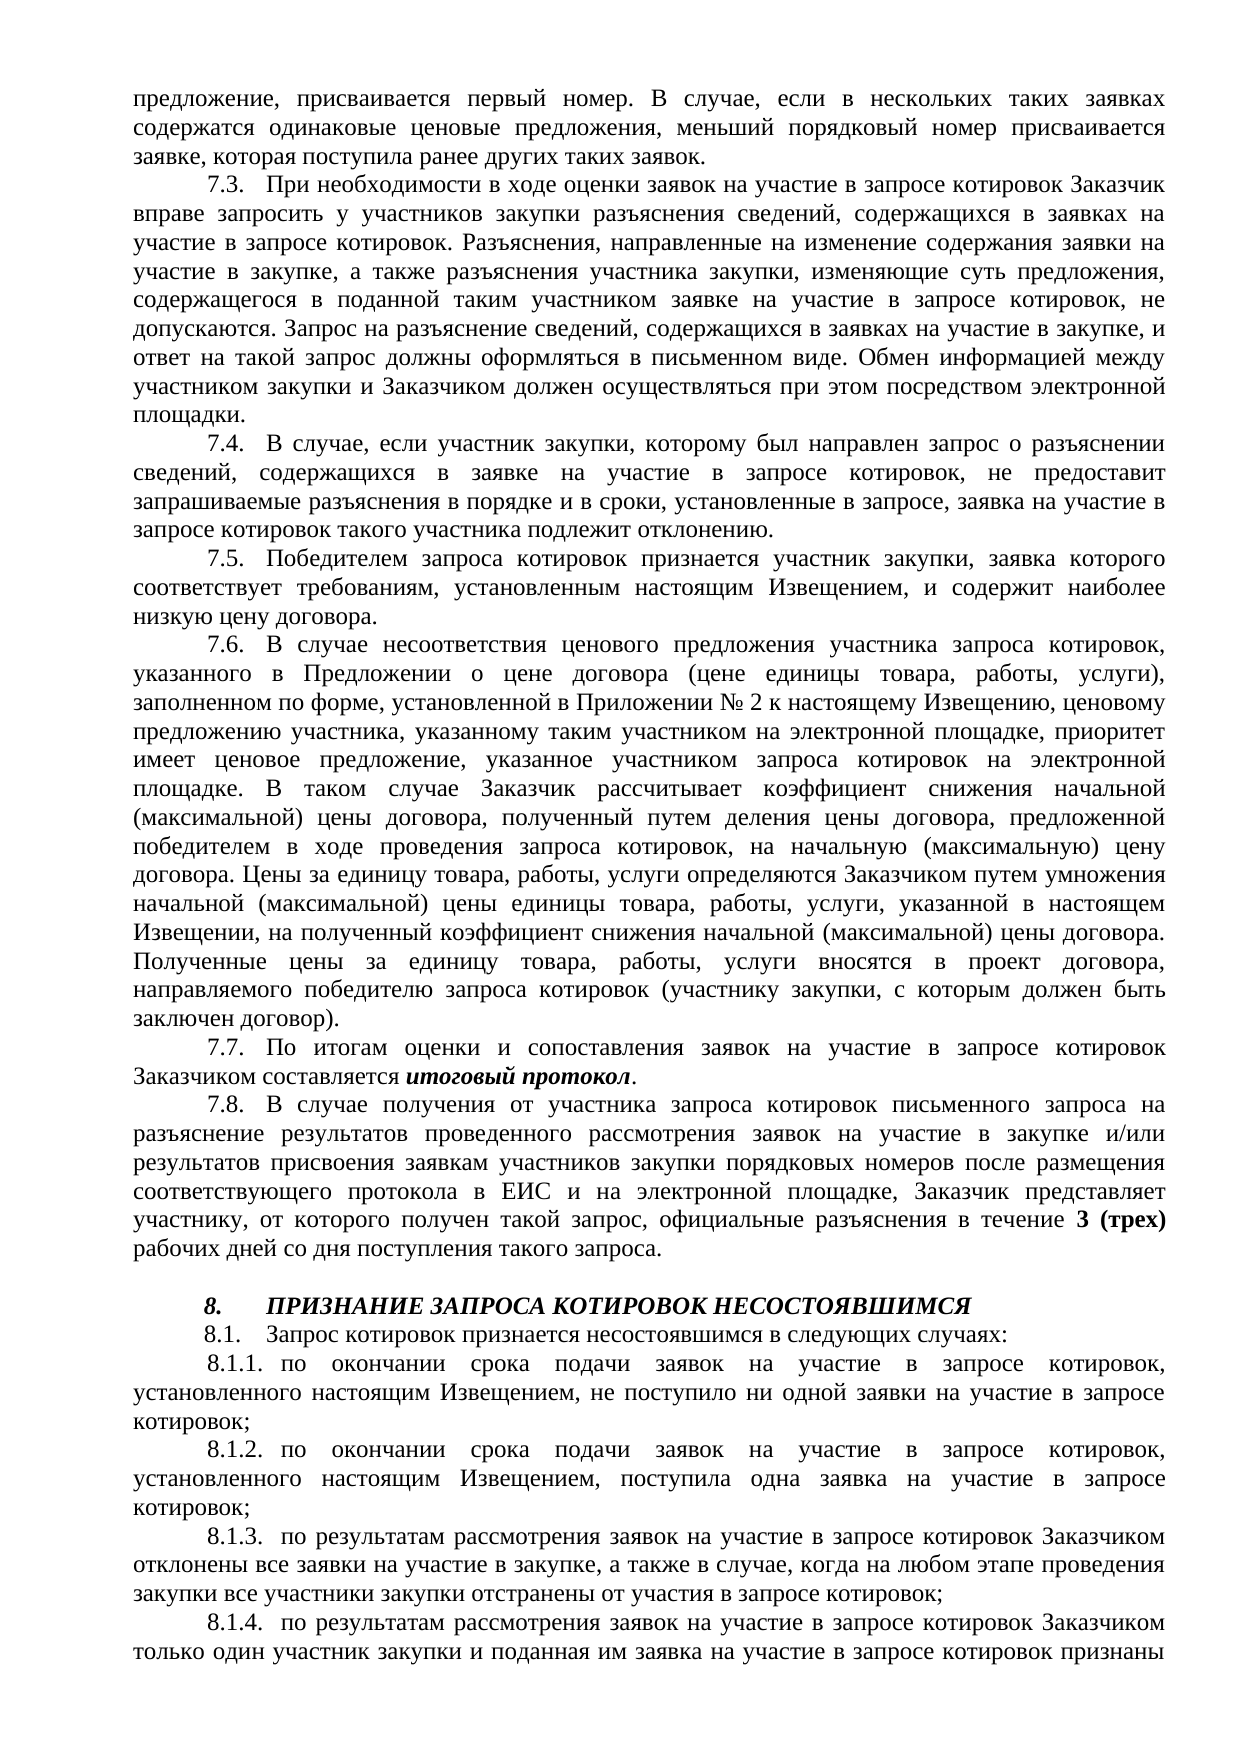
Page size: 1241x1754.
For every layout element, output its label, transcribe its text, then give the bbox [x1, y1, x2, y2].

list по окончании срока подачи заявок на участие в запросе котировок, установленного настоящим Извещением, поступила одна заявка на участие в запросе котировок; [133, 1434, 1166, 1521]
list по результатам рассмотрения заявок на участие в запросе котировок Заказчиком отклонены все заявки на участие в закупке, а также в случае, когда на любом этапе проведения закупки все участники закупки отстранены от участия в запросе котировок; [133, 1521, 1166, 1607]
list В случае несоответствия ценового предложения участника запроса котировок, указанного в Предложении о цене договора (цене единицы товара, работы, услуги), заполненном по форме, установленной в Приложении № 2 к настоящему Извещению, ценовому предложению участника, указанному таким участником на электронной площадке, приоритет имеет ценовое предложение, указанное участником запроса котировок на электронной площадке. В таком случае Заказчик рассчитывает коэффициент снижения начальной (максимальной) цены договора, полученный путем деления цены договора, предложенной победителем в ходе проведения запроса котировок, на начальную (максимальную) цену договора. Цены за единицу товара, работы, услуги определяются Заказчиком путем умножения начальной (максимальной) цены единицы товара, работы, услуги, указанной в настоящем Извещении, на полученный коэффициент снижения начальной (максимальной) цены договора. Полученные цены за единицу товара, работы, услуги вносятся в проект договора, направляемого победителю запроса котировок (участнику закупки, с которым должен быть заключен договор). [133, 629, 1166, 1032]
list В случае получения от участника запроса котировок письменного запроса на разъяснение результатов проведенного рассмотрения заявок на участие в закупке и/или результатов присвоения заявкам участников закупки порядковых номеров после размещения соответствующего протокола в ЕИС и на электронной площадке, Заказчик представляет участнику, от которого получен такой запрос, официальные разъяснения в течение 3 (трех) рабочих дней со дня поступления такого запроса. [133, 1089, 1166, 1262]
list Запрос котировок признается несостоявшимся в следующих случаях: [133, 1319, 1166, 1348]
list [133, 83, 1166, 169]
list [133, 1607, 1166, 1664]
list По итогам оценки и сопоставления заявок на участие в запросе котировок Заказчиком составляется итоговый протокол. [133, 1032, 1166, 1089]
list по окончании срока подачи заявок на участие в запросе котировок, установленного настоящим Извещением, не поступило ни одной заявки на участие в запросе котировок; [133, 1348, 1166, 1434]
list В случае, если участник закупки, которому был направлен запрос о разъяснении сведений, содержащихся в заявке на участие в запросе котировок, не предоставит запрашиваемые разъяснения в порядке и в сроки, установленные в запросе, заявка на участие в запросе котировок такого участника подлежит отклонению. [133, 428, 1166, 543]
list Победителем запроса котировок признается участник закупки, заявка которого соответствует требованиям, установленным настоящим Извещением, и содержит наиболее низкую цену договора. [133, 543, 1166, 629]
list При необходимости в ходе оценки заявок на участие в запросе котировок Заказчик вправе запросить у участников закупки разъяснения сведений, содержащихся в заявках на участие в запросе котировок. Разъяснения, направленные на изменение содержания заявки на участие в закупке, а также разъяснения участника закупки, изменяющие суть предложения, содержащегося в поданной таким участником заявке на участие в запросе котировок, не допускаются. Запрос на разъяснение сведений, содержащихся в заявках на участие в закупке, и ответ на такой запрос должны оформляться в письменном виде. Обмен информацией между участником закупки и Заказчиком должен осуществляться при этом посредством электронной площадки. [133, 169, 1166, 428]
subtitle ПРИЗНАНИЕ ЗАПРОСА КОТИРОВОК НЕСОСТОЯВШИМСЯ [133, 1291, 1166, 1319]
